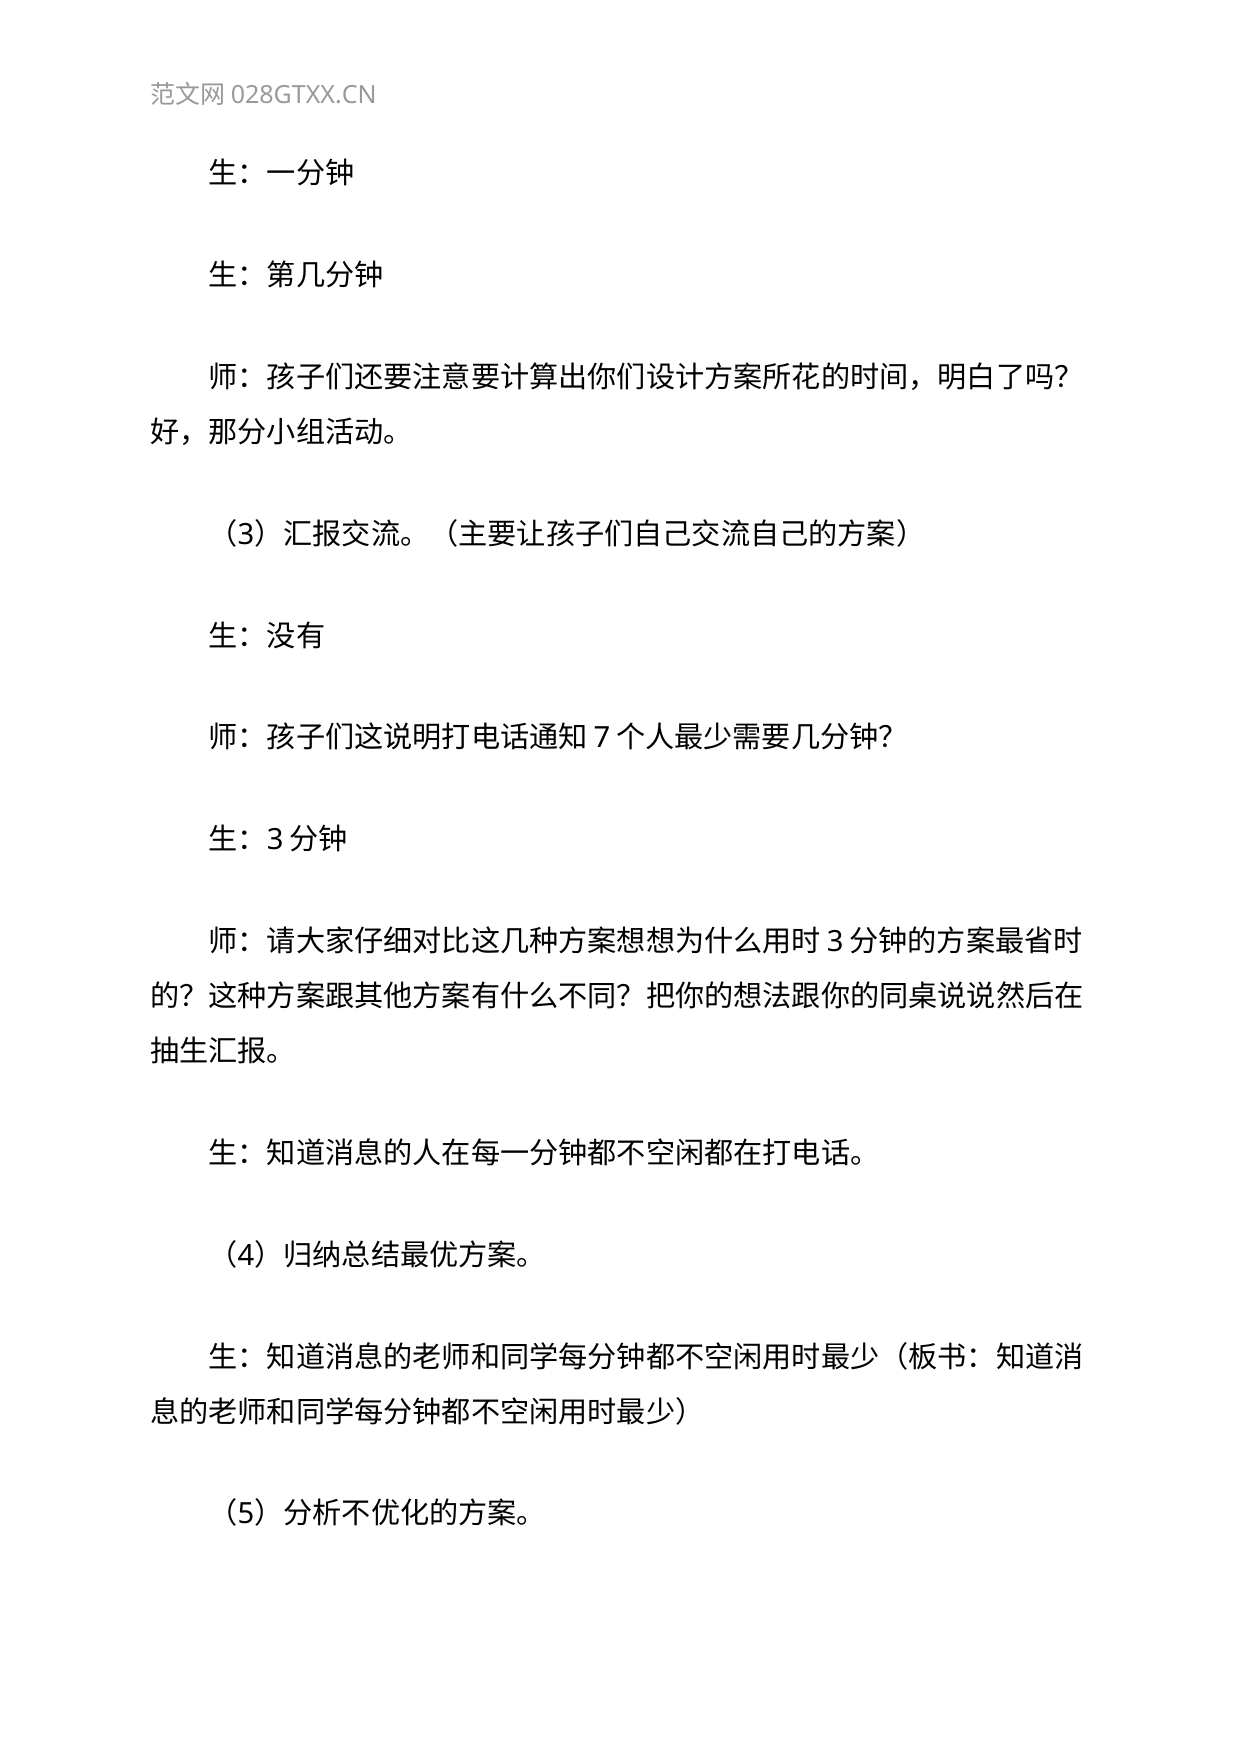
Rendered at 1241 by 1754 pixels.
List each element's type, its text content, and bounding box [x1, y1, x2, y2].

text 师：请大家仔细对比这几种方案想想为什么用时3分钟的方案最省时的？这种方案跟其他方案有什么不同？把你的想法跟你的同桌说说然后在抽生汇报。 [150, 918, 1090, 1070]
text 师：孩子们这说明打电话通知7个人最少需要几分钟？ [150, 714, 1090, 756]
text 生：知道消息的人在每一分钟都不空闲都在打电话。 [150, 1129, 1090, 1172]
text 生：没有 [150, 612, 1090, 654]
text 生：知道消息的老师和同学每分钟都不空闲用时最少（板书：知道消息的老师和同学每分钟都不空闲用时最少） [150, 1333, 1090, 1431]
text （5）分析不优化的方案。 [150, 1490, 1090, 1532]
text 师：孩子们还要注意要计算出你们设计方案所花的时间，明白了吗？好，那分小组活动。 [150, 353, 1090, 451]
text 生：3分钟 [150, 816, 1090, 858]
text 生：一分钟 [150, 150, 1090, 192]
text （4）归纳总结最优方案。 [150, 1231, 1090, 1274]
text 生：第几分钟 [150, 252, 1090, 294]
text （3）汇报交流。（主要让孩子们自己交流自己的方案） [150, 510, 1090, 553]
